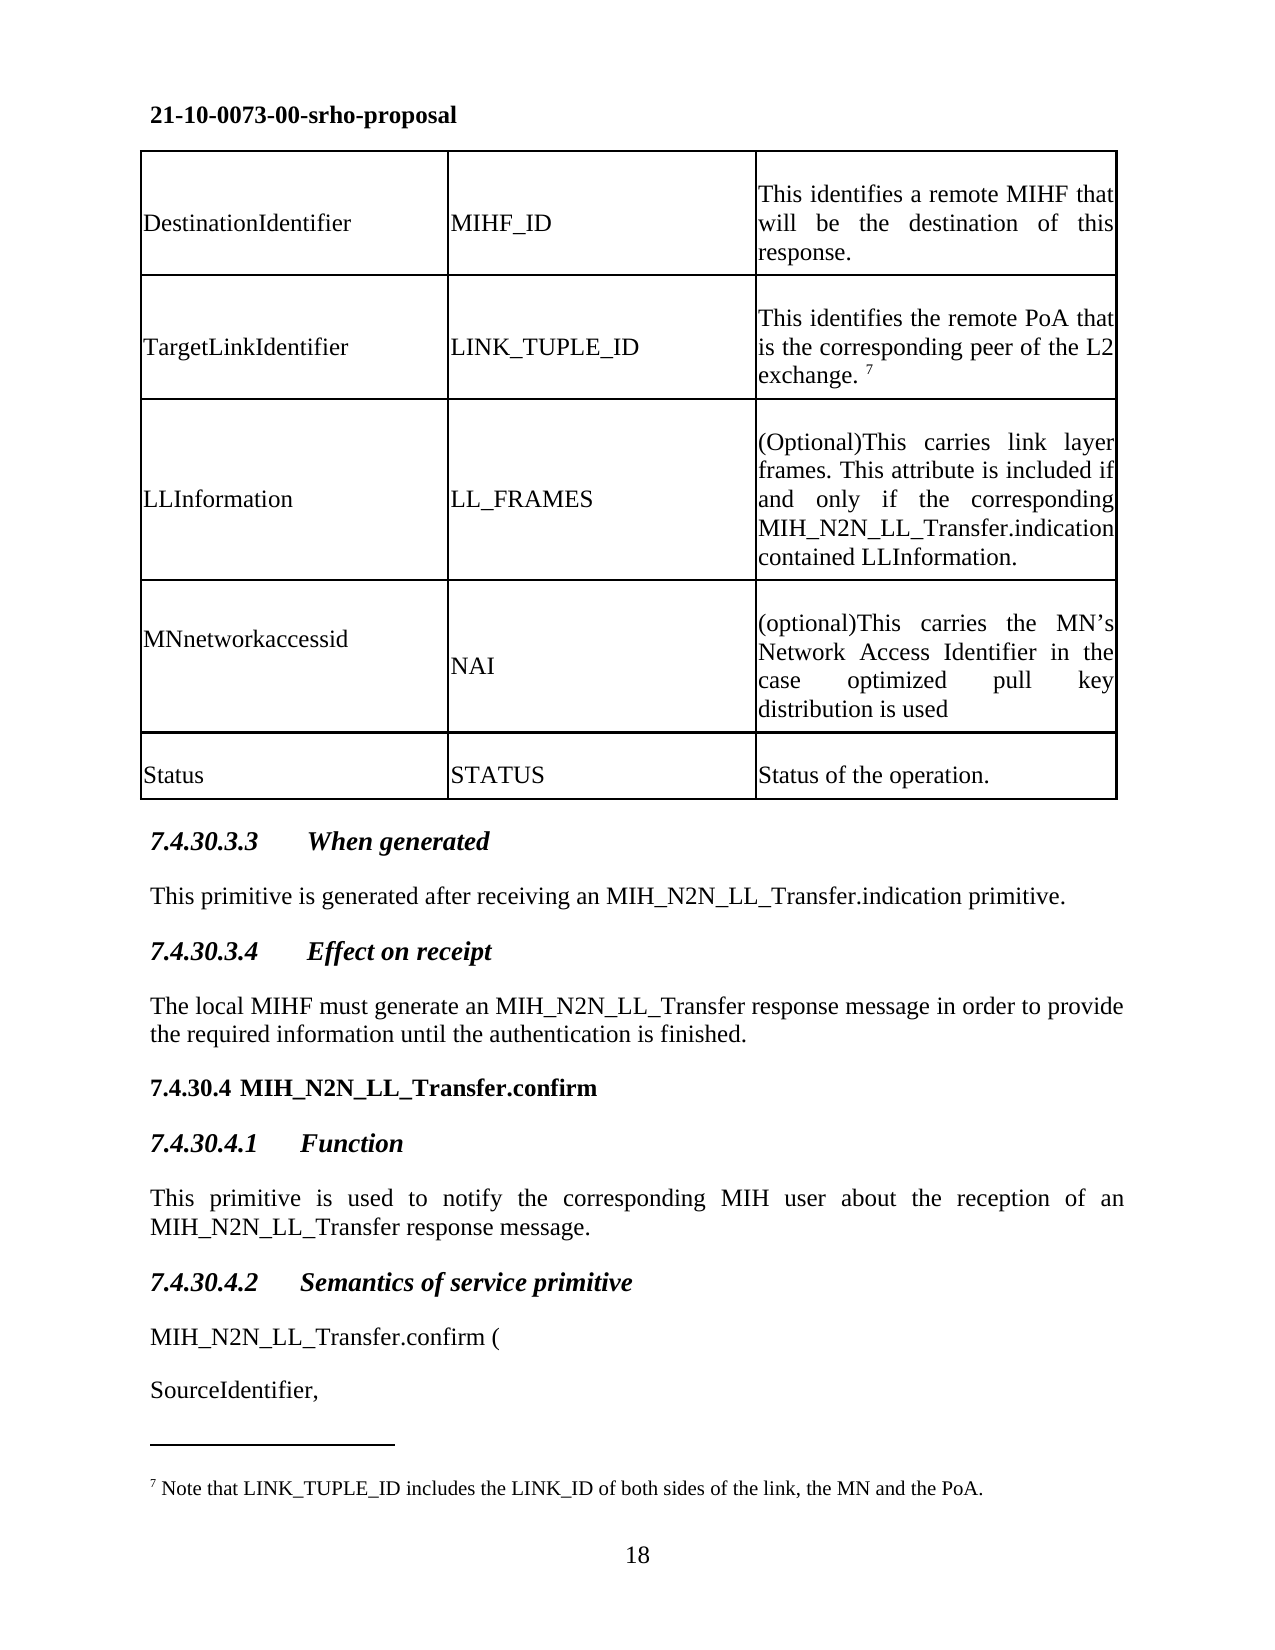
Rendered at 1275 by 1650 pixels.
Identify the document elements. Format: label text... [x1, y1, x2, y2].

subtitle When generated [150, 825, 1125, 856]
text SourceIdentifier, [150, 1376, 1125, 1404]
text This primitive is generated after receiving an MIH_N2N_LL_Transfer.indication primitive. [150, 881, 1125, 909]
subtitle MIH_N2N_LL_Transfer.confirm [150, 1073, 1125, 1102]
table_cell LL_FRAMES [449, 400, 755, 579]
text This primitive is used to notify the corresponding MIH user about the reception of an MIH_N2N_LL_Transfer response message. [150, 1183, 1125, 1241]
table_cell This identifies a remote MIHF that will be the destination of this response. [757, 152, 1115, 274]
table_cell (Optional)This carries link layer frames. This attribute is included if and only if the corresponding MIH_N2N_LL_Transfer.indication contained LLInformation. [757, 400, 1115, 579]
table_cell Status [142, 734, 447, 798]
table_cell LINK_TUPLE_ID [449, 276, 755, 398]
table_cell MNnetworkaccessid [142, 581, 447, 731]
table_cell (optional)This carries the MN’s Network Access Identifier in the case optimized pull key distribution is used [757, 581, 1115, 731]
table_cell Status of the operation. [757, 734, 1115, 798]
table_cell TargetLinkIdentifier [142, 276, 447, 398]
table_cell This identifies the remote PoA that is the corresponding peer of the L2 exchange. [757, 276, 1115, 398]
table_cell DestinationIdentifier [142, 152, 447, 274]
text The local MIHF must generate an MIH_N2N_LL_Transfer response message in order to provide the required information until the authentication is finished. [150, 991, 1125, 1048]
table_cell MIHF_ID [449, 152, 755, 274]
table_cell STATUS [449, 734, 755, 798]
text MIH_N2N_LL_Transfer.confirm ( [150, 1322, 1125, 1351]
subtitle Function [150, 1127, 1125, 1158]
subtitle Semantics of service primitive [150, 1266, 1125, 1297]
table_cell NAI [449, 581, 755, 731]
table_cell LLInformation [142, 400, 447, 579]
subtitle Effect on receipt [150, 934, 1125, 966]
